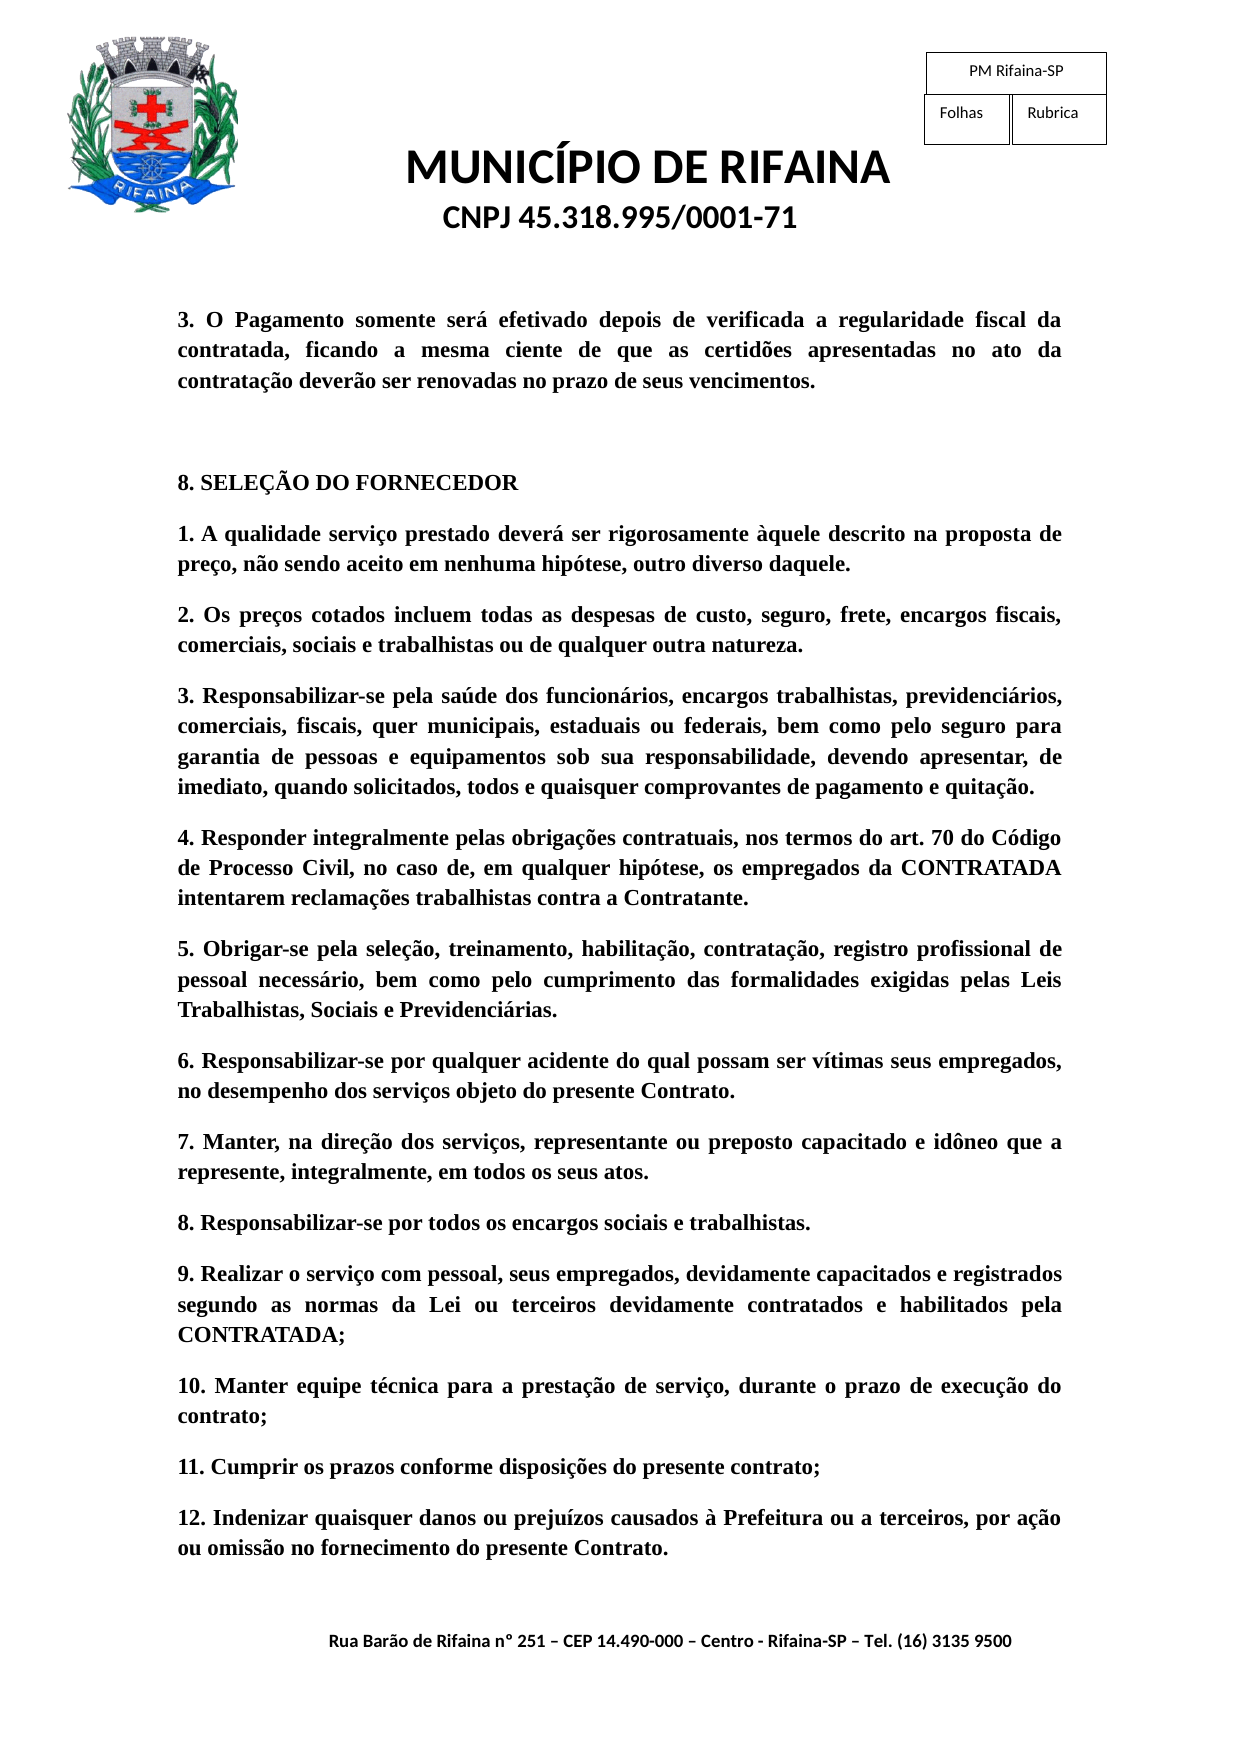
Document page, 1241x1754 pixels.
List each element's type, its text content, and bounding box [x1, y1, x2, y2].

text 12. Indenizar quaisquer danos ou prejuízos causados à Prefeitura ou a terceiros, por ação ou omissão no fornecimento do presente Contrato. [177, 1504, 1063, 1561]
text 6. Responsabilizar-se por qualquer acidente do qual possam ser vítimas seus empregados, no desempenho dos serviços objeto do presente Contrato. [177, 1047, 1063, 1103]
text 1. A qualidade serviço prestado deverá ser rigorosamente àquele descrito na proposta de preço, não sendo aceito em nenhuma hipótese, outro diverso daquele. [177, 520, 1063, 576]
picture [66, 34, 238, 213]
text 3. Responsabilizar-se pela saúde dos funcionários, encargos trabalhistas, previdenciários, comerciais, fiscais, quer municipais, estaduais ou federais, bem como pelo seguro para garantia de pessoas e equipamentos sob sua responsabilidade, devendo apresentar, de imediato, quando solicitados, todos e quaisquer comprovantes de pagamento e quitação. [177, 682, 1063, 799]
text 10. Manter equipe técnica para a prestação de serviço, durante o prazo de execução do contrato; [177, 1372, 1063, 1428]
text 4. Responder integralmente pelas obrigações contratuais, nos termos do art. 70 do Código de Processo Civil, no caso de, em qualquer hipótese, os empregados da CONTRATADA intentarem reclamações trabalhistas contra a Contratante. [177, 824, 1063, 911]
text 9. Realizar o serviço com pessoal, seus empregados, devidamente capacitados e registrados segundo as normas da Lei ou terceiros devidamente contratados e habilitados pela CONTRATADA; [177, 1261, 1063, 1347]
text 8. SELEÇÃO DO FORNECEDOR [177, 469, 1063, 495]
text 3. O Pagamento somente será efetivado depois de verificada a regularidade fiscal da contratada, ficando a mesma ciente de que as certidões apresentadas no ato da contratação deverão ser renovadas no prazo de seus vencimentos. [177, 306, 1063, 393]
text 11. Cumprir os prazos conforme disposições do presente contrato; [177, 1453, 1063, 1479]
text 2. Os preços cotados incluem todas as despesas de custo, seguro, frete, encargos fiscais, comerciais, sociais e trabalhistas ou de qualquer outra natureza. [177, 601, 1063, 658]
text 5. Obrigar-se pela seleção, treinamento, habilitação, contratação, registro profissional de pessoal necessário, bem como pelo cumprimento das formalidades exigidas pelas Leis Trabalhistas, Sociais e Previdenciárias. [177, 936, 1063, 1022]
text 7. Manter, na direção dos serviços, representante ou preposto capacitado e idôneo que a represente, integralmente, em todos os seus atos. [177, 1128, 1063, 1185]
text 8. Responsabilizar-se por todos os encargos sociais e trabalhistas. [177, 1209, 1063, 1236]
